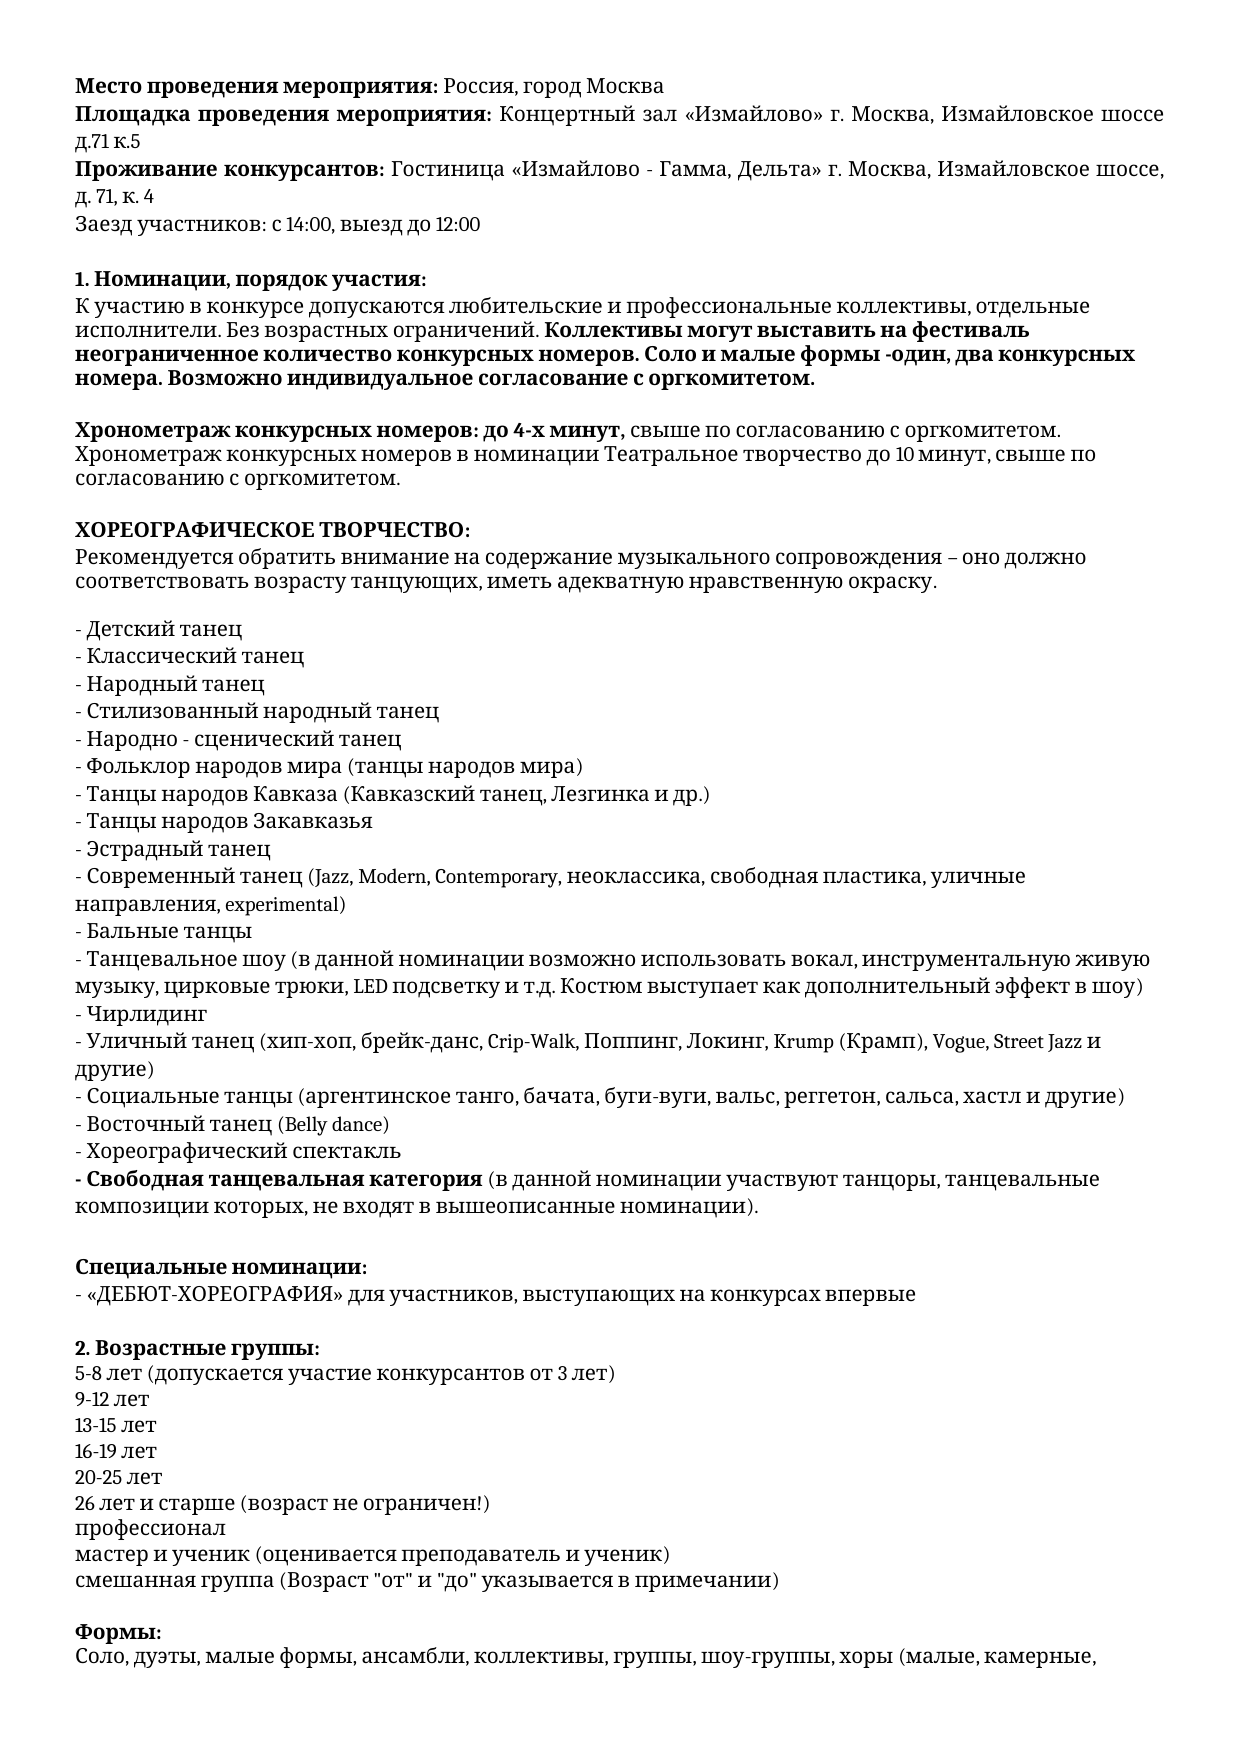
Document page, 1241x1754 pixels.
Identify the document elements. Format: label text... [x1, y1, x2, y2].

text - Танцевальное шоу (в данной номинации возможно использовать вокал, инструментальную живую музыку, цирковые трюки, LED подсветку и т.д. Костюм выступает как дополнительный эффект в шоу) [75, 948, 1165, 999]
text Заезд участников: с 14:00, выезд до 12:00 [75, 212, 1165, 236]
text - Детский танец [75, 618, 1165, 642]
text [75, 1644, 1165, 1668]
text 1. Номинации, порядок участия: [75, 267, 1165, 291]
text - Танцы народов Закавказья [75, 810, 1165, 834]
text Формы: [75, 1620, 1165, 1644]
text профессионал [75, 1517, 1165, 1541]
text - Свободная танцевальная категория (в данной номинации участвуют танцоры, танцевальные композиции которых, не входят в вышеописанные номинации). [75, 1168, 1165, 1251]
text Специальные номинации: [75, 1255, 1165, 1279]
text Место проведения мероприятия: Россия, город Москва [75, 75, 1165, 99]
text - Социальные танцы (аргентинское танго, бачата, буги-вуги, вальс, реггетон, сальса, хастл и другие) [75, 1085, 1165, 1109]
text 9-12 лет [75, 1388, 1165, 1412]
text Площадка проведения мероприятия: Концертный зал «Измайлово» г. Москва, Измайловское шоссе д.71 к.5 [75, 102, 1165, 154]
text Рекомендуется обратить внимание на содержание музыкального сопровождения – оно должно соответствовать возрасту танцующих, иметь адекватную нравственную окраску. [75, 546, 1165, 594]
text 20-25 лет [75, 1465, 1165, 1489]
text ХОРЕОГРАФИЧЕСКОЕ ТВОРЧЕСТВО: [75, 518, 1165, 542]
text 16-19 лет [75, 1439, 1165, 1463]
text Проживание конкурсантов: Гостиница «Измайлово - Гамма, Дельта» г. Москва, Измайловское шоссе, д. 71, к. 4 [75, 157, 1165, 209]
text - Бальные танцы [75, 920, 1165, 944]
text - Хореографический спектакль [75, 1140, 1165, 1164]
text К участию в конкурсе допускаются любительские и профессиональные коллективы, отдельные исполнители. Без возрастных ограничений. Коллективы могут выставить на фестиваль неограниченное количество конкурсных номеров. Соло и малые формы -один, два конкурсных номера. Возможно индивидуальное согласование с оргкомитетом. [75, 295, 1165, 391]
text - Эстрадный танец [75, 838, 1165, 862]
text - «ДЕБЮТ-ХОРЕОГРАФИЯ» для участников, выступающих на конкурсах впервые [75, 1283, 1165, 1307]
text - Чирлидинг [75, 1003, 1165, 1027]
text - Классический танец [75, 645, 1165, 669]
text 13-15 лет [75, 1414, 1165, 1438]
text 2. Возрастные группы: [75, 1336, 1165, 1360]
text Хронометраж конкурсных номеров: до 4-х минут, свыше по согласованию с оргкомитетом. Хронометраж конкурсных номеров в номинации Театральное творчество до 10 минут, свыше по согласованию с оргкомитетом. [75, 419, 1165, 491]
text - Уличный танец (хип-хоп, брейк-данс, Crip-Walk, Поппинг, Локинг, Krump (Крамп), Vogue, Street Jazz и другие) [75, 1030, 1165, 1082]
text - Народно - сценический танец [75, 728, 1165, 752]
text - Народный танец [75, 673, 1165, 697]
text 5-8 лет (допускается участие конкурсантов от 3 лет) [75, 1362, 1165, 1386]
text смешанная группа (Возраст "от" и "до" указывается в примечании) [75, 1569, 1165, 1593]
text - Стилизованный народный танец [75, 700, 1165, 724]
text 26 лет и старше (возраст не ограничен!) [75, 1491, 1165, 1515]
text - Восточный танец (Belly dance) [75, 1113, 1165, 1137]
text - Танцы народов Кавказа (Кавказский танец, Лезгинка и др.) [75, 783, 1165, 807]
text - Современный танец (Jazz, Modern, Contemporary, неоклассика, свободная пластика, уличные направления, experimental) [75, 865, 1165, 917]
text - Фольклор народов мира (танцы народов мира) [75, 755, 1165, 779]
text мастер и ученик (оценивается преподаватель и ученик) [75, 1543, 1165, 1567]
